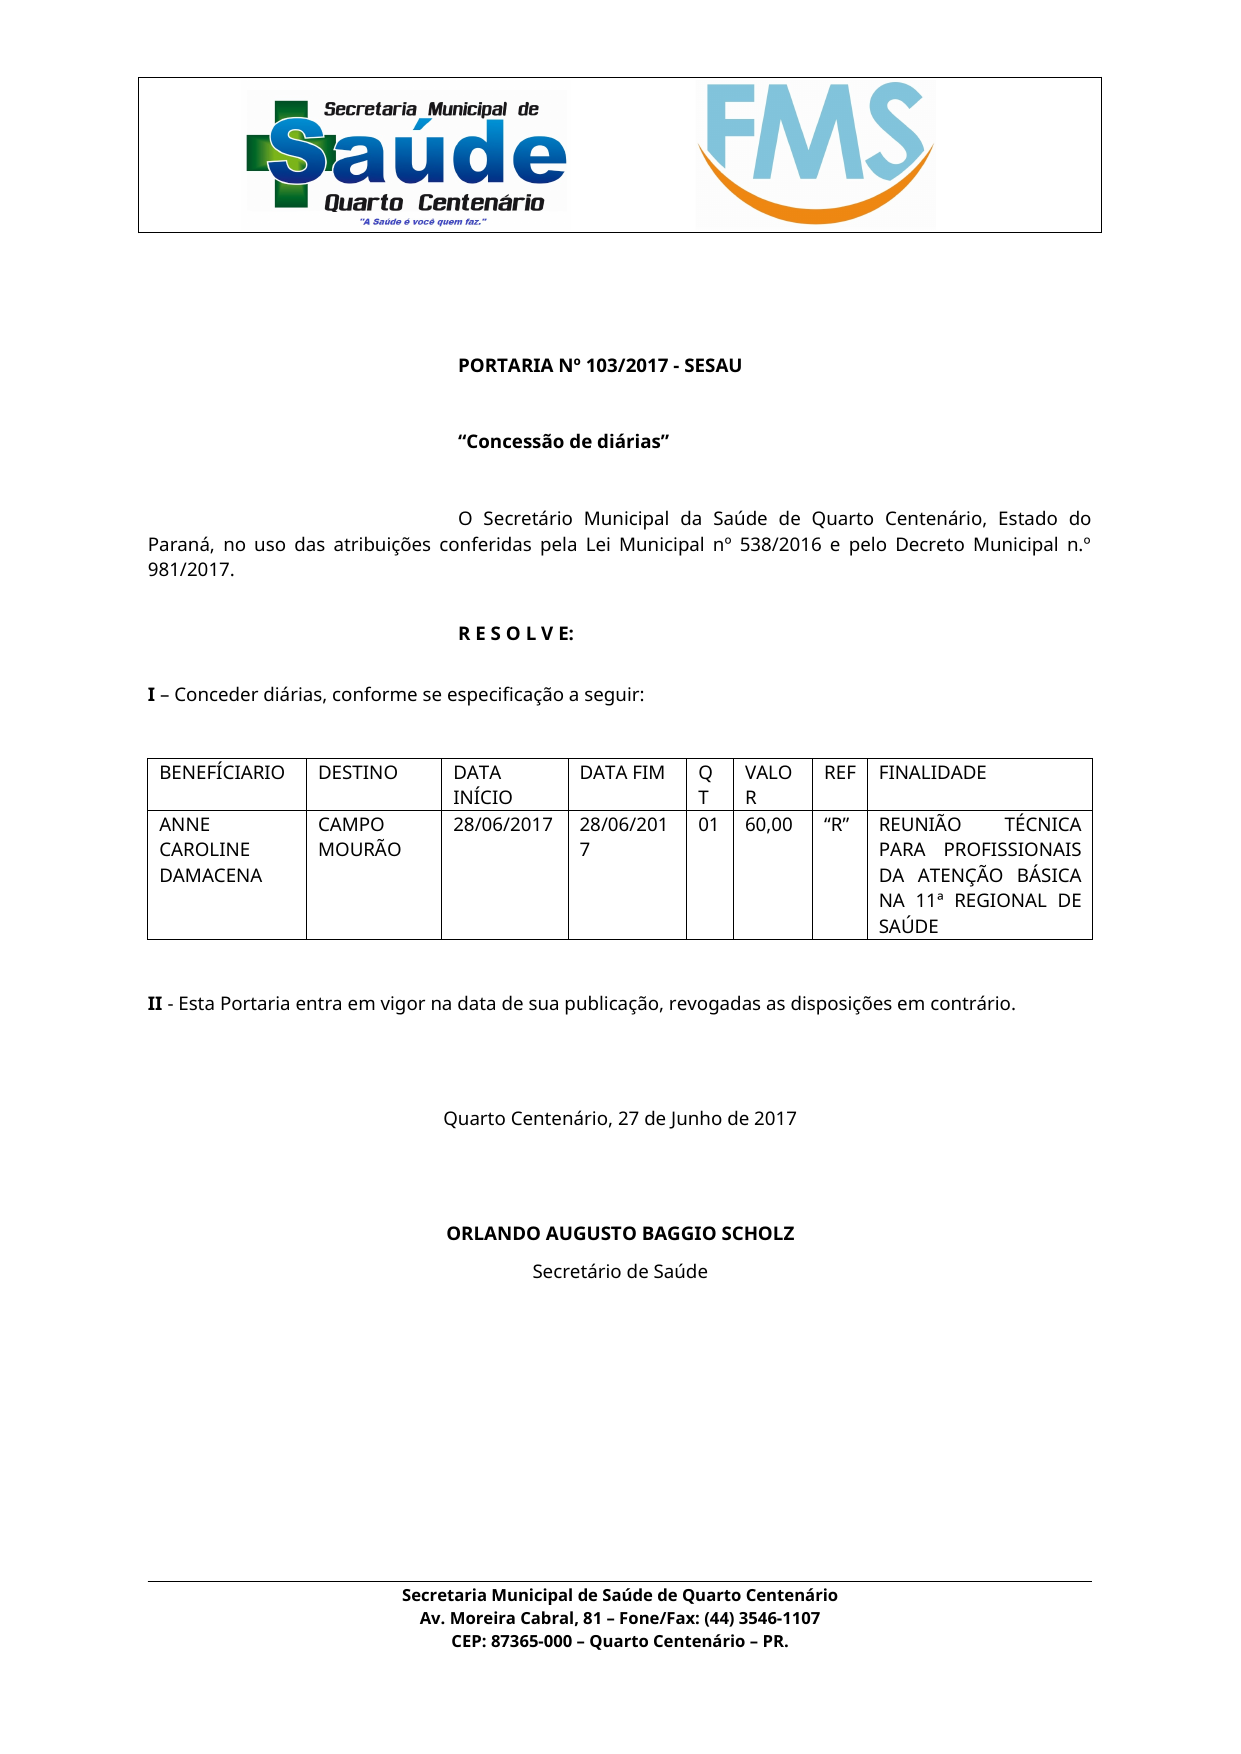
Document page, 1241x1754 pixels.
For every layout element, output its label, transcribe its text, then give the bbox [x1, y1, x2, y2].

table_header DESTINO [307, 759, 441, 810]
table_cell 60,00 [734, 811, 812, 939]
picture [695, 80, 937, 230]
table_cell 01 [687, 811, 733, 939]
text PORTARIA Nº 103/2017 - SESAU [148, 352, 1092, 378]
picture [240, 80, 572, 230]
table_cell 28/06/2017 [569, 811, 686, 939]
table_header DATA FIM [569, 759, 686, 810]
text Secretário de Saúde [148, 1258, 1092, 1283]
text I – Conceder diárias, conforme se especificação a seguir: [148, 681, 1092, 707]
table_cell ANNE CAROLINE DAMACENA [148, 811, 306, 939]
table_header QT [687, 759, 733, 810]
table_cell CAMPO MOURÃO [307, 811, 441, 939]
table_header FINALIDADE [868, 759, 1092, 810]
table_header DATA INÍCIO [442, 759, 568, 810]
text “Concessão de diárias” [458, 429, 1092, 454]
text II - Esta Portaria entra em vigor na data de sua publicação, revogadas as disposições em contrário. [148, 990, 1092, 1016]
table_cell REUNIÃO TÉCNICA PARA PROFISSIONAIS DA ATENÇÃO BÁSICA NA 11ª REGIONAL DE SAÚDE [868, 811, 1092, 939]
text ORLANDO AUGUSTO BAGGIO SCHOLZ [148, 1220, 1092, 1245]
text O Secretário Municipal da Saúde de Quarto Centenário, Estado do Paraná, no uso das atribuições conferidas pela Lei Municipal nº 538/2016 e pelo Decreto Municipal n.º 981/2017. [148, 505, 1092, 582]
table_cell 28/06/2017 [442, 811, 568, 939]
table_header REF [813, 759, 867, 810]
table_header VALOR [734, 759, 812, 810]
table_cell “R” [813, 811, 867, 939]
text Quarto Centenário, 27 de Junho de 2017 [148, 1105, 1092, 1131]
text R E S O L V E: [265, 620, 1092, 645]
table_header BENEFÍCIARIO [148, 759, 306, 810]
